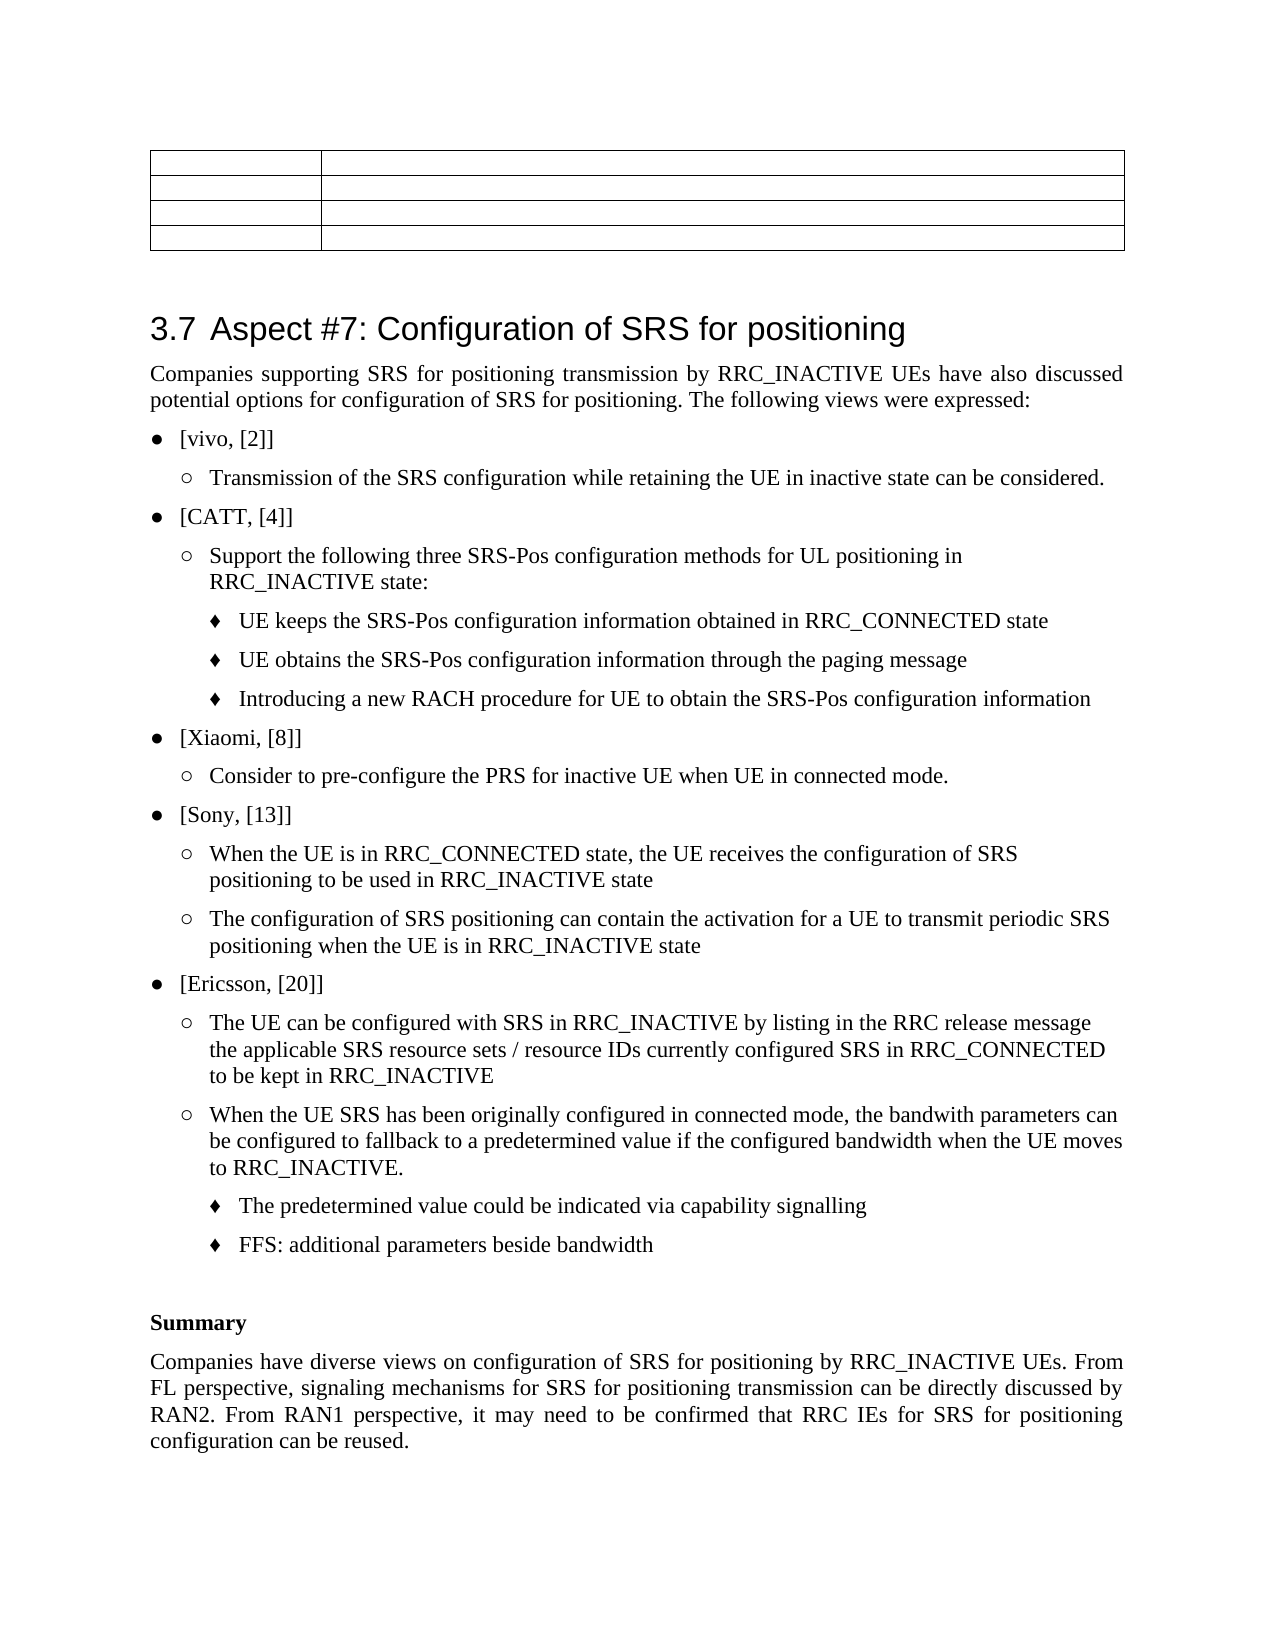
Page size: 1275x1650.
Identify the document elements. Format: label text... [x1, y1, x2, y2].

table_cell [151, 176, 321, 200]
list When the UE is in RRC_CONNECTED state, the UE receives the configuration of SRS positioning to be used in RRC_INACTIVE state [179, 840, 1125, 893]
list When the UE SRS has been originally configured in connected mode, the bandwith parameters can be configured to fallback to a predetermined value if the configured bandwidth when the UE moves to RRC_INACTIVE. [179, 1101, 1125, 1180]
list The predetermined value could be indicated via capability signalling [209, 1192, 1125, 1219]
text [CATT, [4]] [150, 503, 1125, 529]
list Introducing a new RACH procedure for UE to obtain the SRS-Pos configuration information [209, 685, 1125, 711]
list UE obtains the SRS-Pos configuration information through the paging message [209, 646, 1125, 672]
list FFS: additional parameters beside bandwidth [209, 1231, 1125, 1258]
text Companies supporting SRS for positioning transmission by RRC_INACTIVE UEs have also discussed potential options for configuration of SRS for positioning. The following views were expressed: [150, 360, 1125, 413]
list Summary [150, 1309, 1125, 1335]
list The UE can be configured with SRS in RRC_INACTIVE by listing in the RRC release message the applicable SRS resource sets / resource IDs currently configured SRS in RRC_CONNECTED to be kept in RRC_INACTIVE [179, 1009, 1125, 1088]
table_cell [322, 151, 1124, 175]
text [vivo, [2]] [150, 425, 1125, 452]
text [Xiaomi, [8]] [150, 723, 1125, 750]
text [Sony, [13]] [150, 801, 1125, 828]
table_cell [151, 226, 321, 250]
table_cell [322, 201, 1124, 225]
table_cell [322, 226, 1124, 250]
list The configuration of SRS positioning can contain the activation for a UE to transmit periodic SRS positioning when the UE is in RRC_INACTIVE state [179, 905, 1125, 958]
list Consider to pre-configure the PRS for inactive UE when UE in connected mode. [179, 762, 1125, 789]
subtitle Aspect #7: Configuration of SRS for positioning [150, 309, 1125, 347]
table_cell [151, 201, 321, 225]
list UE keeps the SRS-Pos configuration information obtained in RRC_CONNECTED state [209, 607, 1125, 633]
list Transmission of the SRS configuration while retaining the UE in inactive state can be considered. [179, 464, 1125, 490]
text Companies have diverse views on configuration of SRS for positioning by RRC_INACTIVE UEs. From FL perspective, signaling mechanisms for SRS for positioning transmission can be directly discussed by RAN2. From RAN1 perspective, it may need to be confirmed that RRC IEs for SRS for positioning configuration can be reused. [150, 1348, 1125, 1453]
table_cell [322, 176, 1124, 200]
list Support the following three SRS-Pos configuration methods for UL positioning in RRC_INACTIVE state: [179, 542, 1125, 594]
table_cell [151, 151, 321, 175]
text [Ericsson, [20]] [150, 971, 1125, 997]
